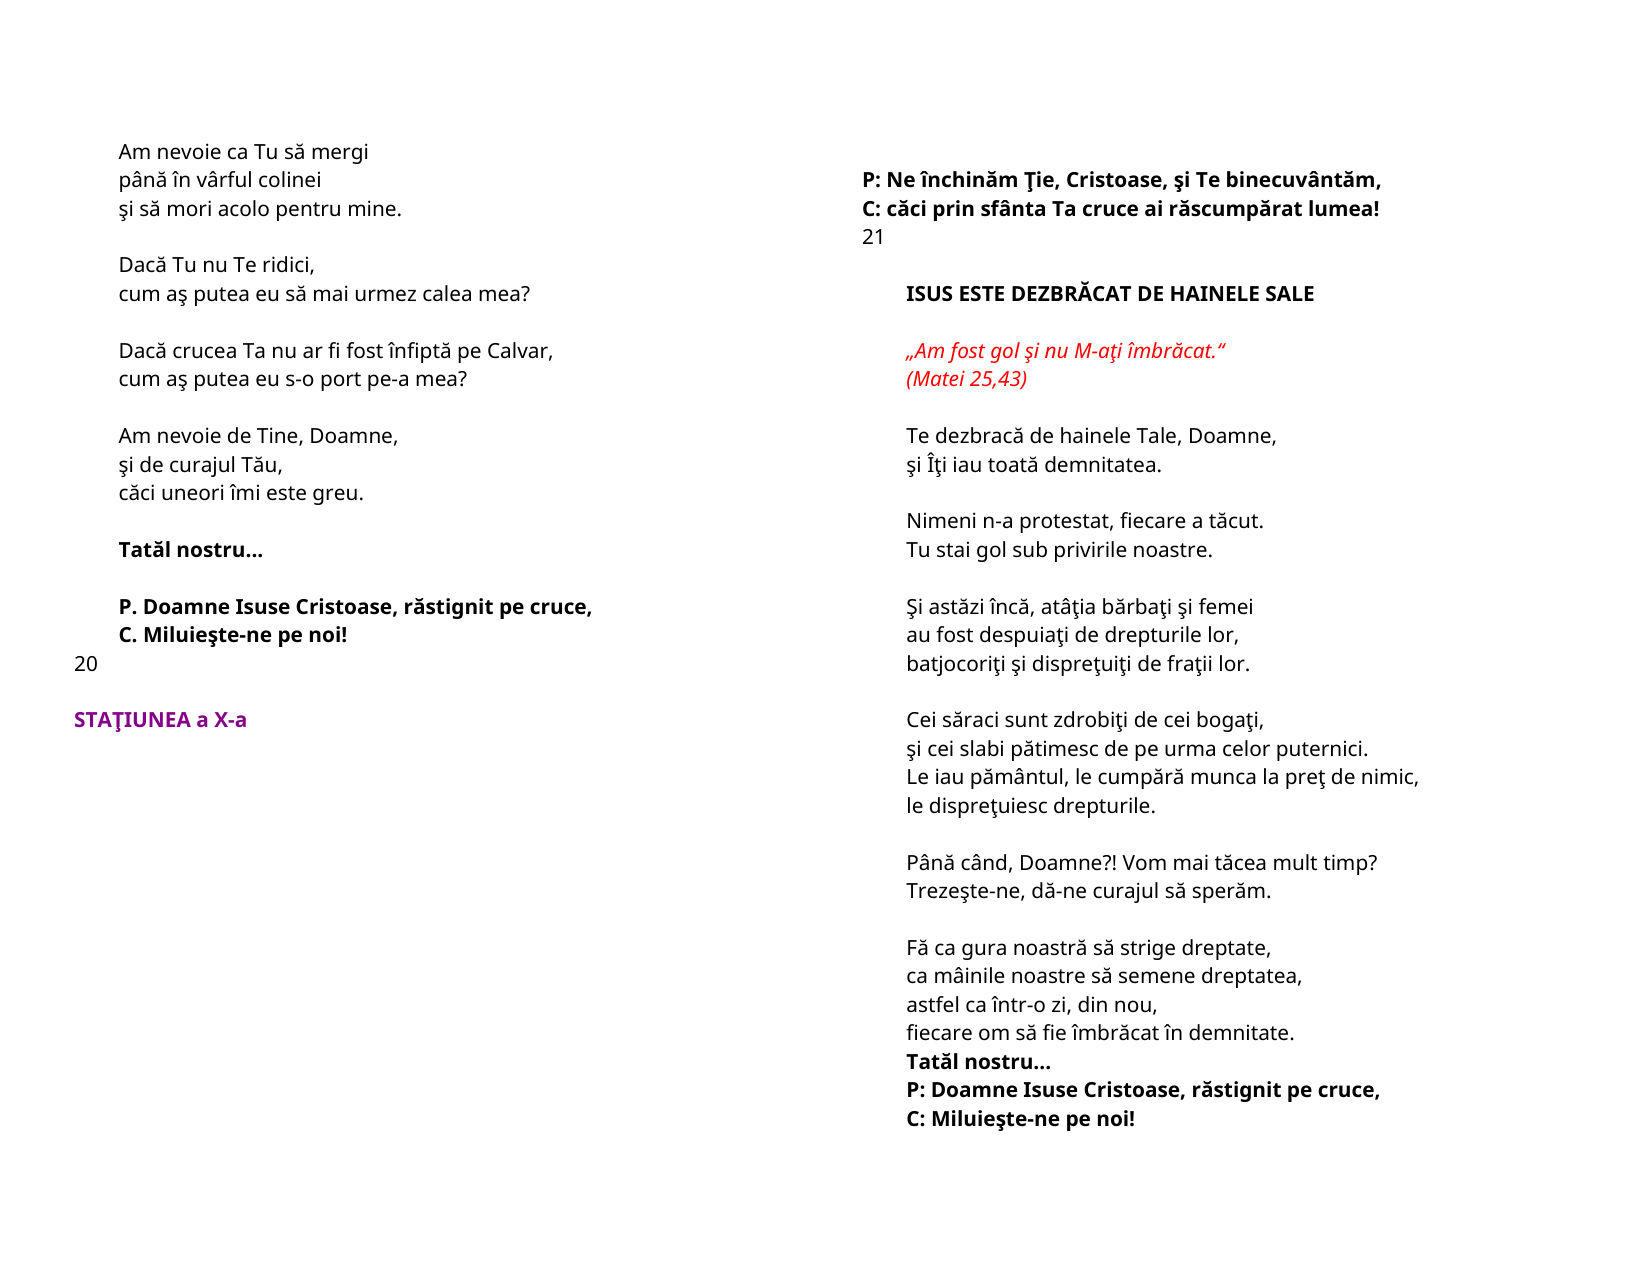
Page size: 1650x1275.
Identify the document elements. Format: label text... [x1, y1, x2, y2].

text Am nevoie de Tine, Doamne, [74, 421, 788, 450]
text 20 [74, 649, 788, 677]
text (Matei 25,43) [862, 364, 1576, 393]
text Trezeşte-ne, dă-ne curajul să sperăm. [862, 876, 1576, 905]
text „Am fost gol şi nu M-aţi îmbrăcat.“ [862, 336, 1576, 364]
text 21 [862, 222, 1576, 251]
text Le iau pământul, le cumpără munca la preţ de nimic, [862, 762, 1576, 791]
text STAŢIUNEA a X-a [74, 706, 788, 734]
text şi să mori acolo pentru mine. [74, 194, 788, 222]
text fiecare om să fie îmbrăcat în demnitate. [862, 1018, 1576, 1047]
text astfel ca într-o zi, din nou, [862, 990, 1576, 1018]
text P: Ne închinăm Ţie, Cristoase, şi Te binecuvântăm, [862, 165, 1576, 194]
text ISUS ESTE DEZBRĂCAT DE HAINELE SALE [862, 279, 1576, 307]
text Fă ca gura noastră să strige dreptate, [862, 933, 1576, 962]
text Tatăl nostru... [74, 535, 788, 563]
text cum aş putea eu s-o port pe-a mea? [74, 364, 788, 393]
text Dacă crucea Ta nu ar fi fost înfiptă pe Calvar, [74, 336, 788, 364]
text căci uneori îmi este greu. [74, 478, 788, 507]
text Şi astăzi încă, atâţia bărbaţi şi femei [862, 592, 1576, 620]
text Te dezbracă de hainele Tale, Doamne, [862, 421, 1576, 450]
text şi Îţi iau toată demnitatea. [862, 450, 1576, 478]
text Tatăl nostru... [862, 1047, 1576, 1075]
text au fost despuiaţi de drepturile lor, [862, 620, 1576, 649]
text C: Miluieşte-ne pe noi! [862, 1104, 1576, 1132]
text P: Doamne Isuse Cristoase, răstignit pe cruce, [862, 1075, 1576, 1104]
text Până când, Doamne?! Vom mai tăcea mult timp? [862, 848, 1576, 876]
text C: căci prin sfânta Ta cruce ai răscumpărat lumea! [862, 194, 1576, 222]
text cum aş putea eu să mai urmez calea mea? [74, 279, 788, 307]
text până în vârful colinei [74, 165, 788, 194]
text Tu stai gol sub privirile noastre. [862, 535, 1576, 563]
text le dispreţuiesc drepturile. [862, 791, 1576, 819]
text Nimeni n-a protestat, fiecare a tăcut. [862, 507, 1576, 535]
text Cei săraci sunt zdrobiţi de cei bogaţi, [862, 706, 1576, 734]
text batjocoriţi şi dispreţuiţi de fraţii lor. [862, 649, 1576, 677]
text şi cei slabi pătimesc de pe urma celor puternici. [862, 734, 1576, 762]
text Dacă Tu nu Te ridici, [74, 251, 788, 279]
text Am nevoie ca Tu să mergi [74, 137, 788, 165]
text ca mâinile noastre să semene dreptatea, [862, 962, 1576, 990]
text C. Miluieşte-ne pe noi! [74, 620, 788, 649]
text şi de curajul Tău, [74, 450, 788, 478]
text P. Doamne Isuse Cristoase, răstignit pe cruce, [74, 592, 788, 620]
